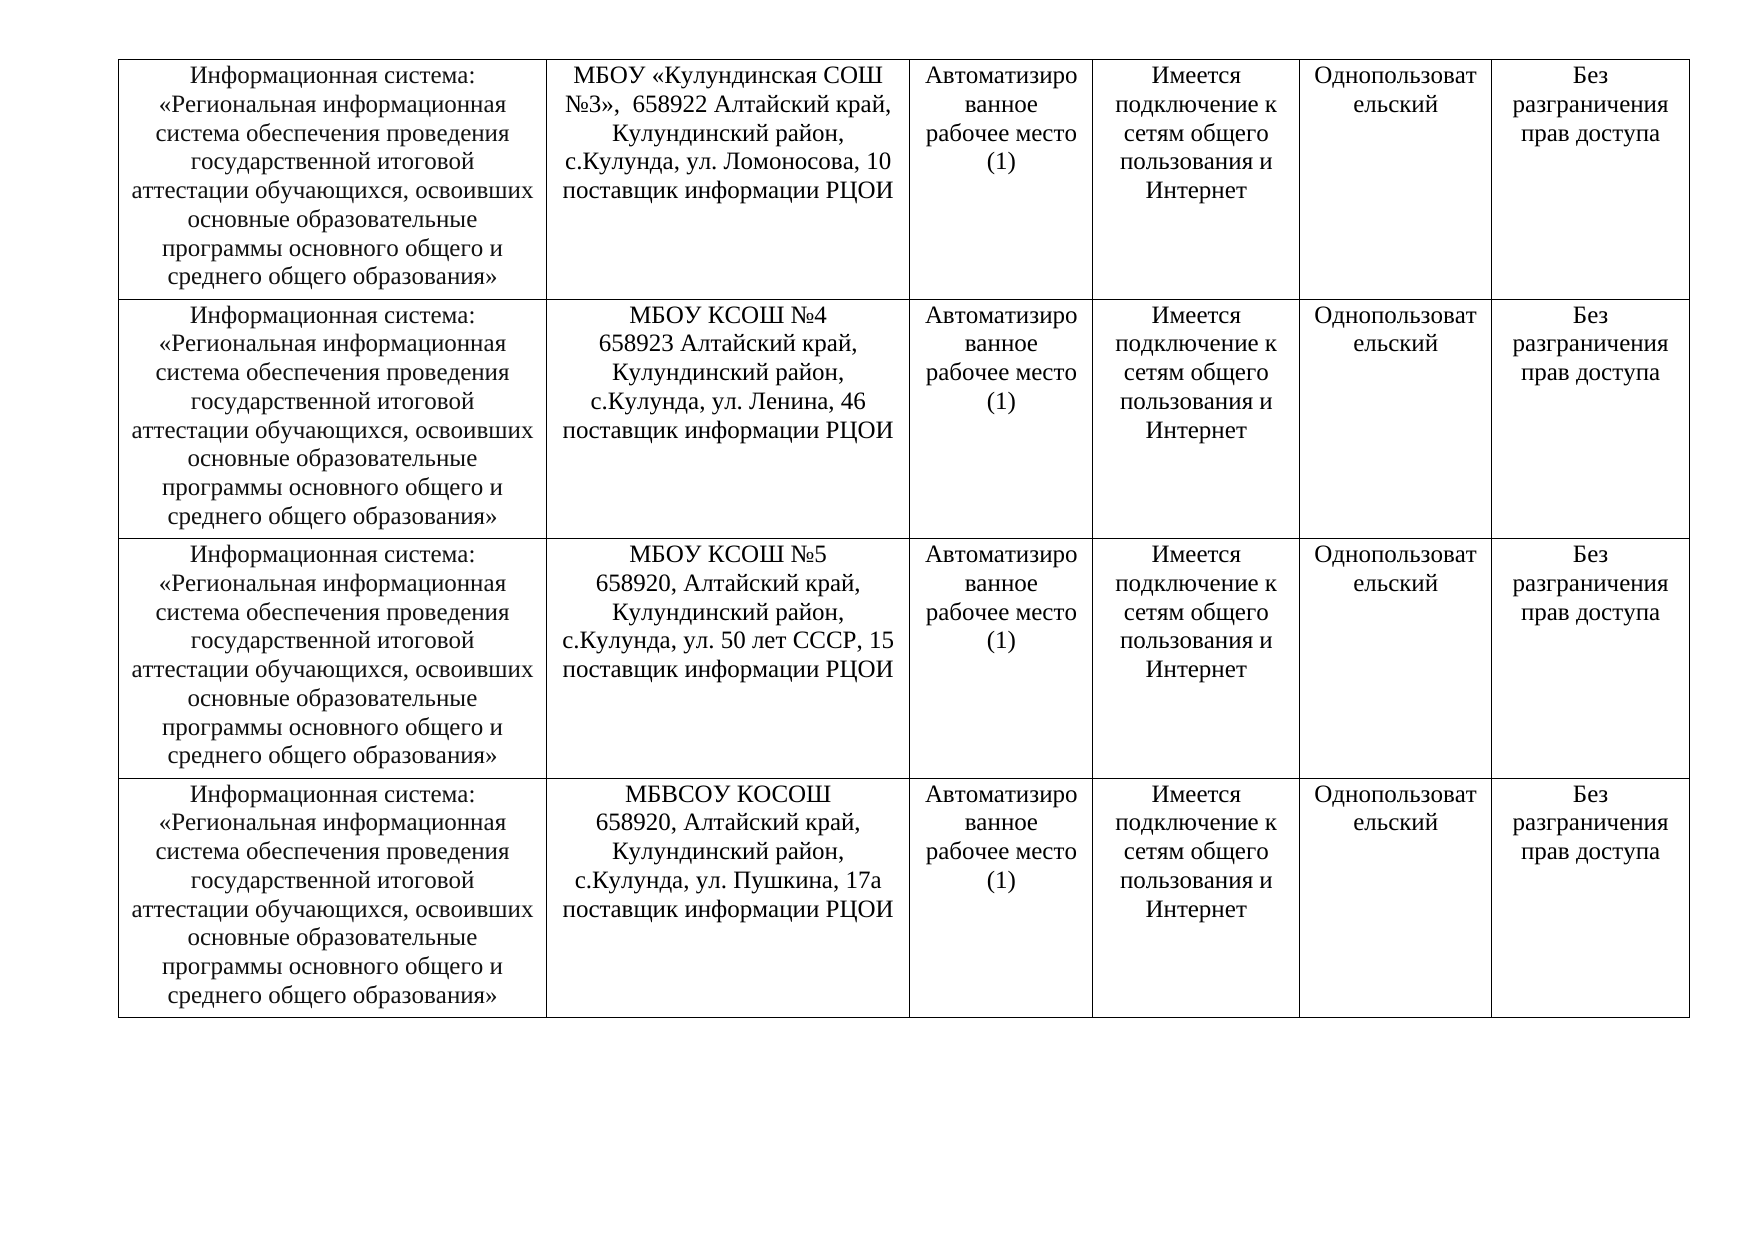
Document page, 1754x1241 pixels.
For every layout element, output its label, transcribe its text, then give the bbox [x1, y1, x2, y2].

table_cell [1492, 779, 1689, 1017]
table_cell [910, 779, 1092, 1017]
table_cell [1300, 779, 1491, 1017]
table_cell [1300, 60, 1491, 299]
table_cell Без разграничения прав доступа [1492, 539, 1689, 778]
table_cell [1492, 60, 1689, 299]
table_cell Автоматизированное рабочее место (1) [910, 300, 1092, 538]
table_cell Однопользовательский [1300, 300, 1491, 538]
table_cell Имеется подключение к сетям общего пользования и Интернет [1093, 300, 1299, 538]
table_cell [119, 779, 546, 1017]
table_cell МБВСОУ КОСОШ 658920, Алтайский край, Кулундинский район, с.Кулунда, ул. Пушкина, 17а поставщик информации РЦОИ [547, 779, 909, 1017]
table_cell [1093, 779, 1299, 1017]
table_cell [119, 60, 546, 299]
table_cell МБОУ КСОШ №4 658923 Алтайский край, Кулундинский район, с.Кулунда, ул. Ленина, 46 поставщик информации РЦОИ [547, 300, 909, 538]
table_cell Имеется подключение к сетям общего пользования и Интернет [1093, 539, 1299, 778]
table_cell Без разграничения прав доступа [1492, 300, 1689, 538]
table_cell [910, 60, 1092, 299]
table_cell МБОУ КСОШ №5 658920, Алтайский край, Кулундинский район, с.Кулунда, ул. 50 лет СССР, 15 поставщик информации РЦОИ [547, 539, 909, 778]
table_cell Однопользовательский [1300, 539, 1491, 778]
table_cell МБОУ «Кулундинская СОШ №3», 658922 Алтайский край, Кулундинский район, с.Кулунда, ул. Ломоносова, 10 поставщик информации РЦОИ [547, 60, 909, 299]
table_cell Автоматизированное рабочее место (1) [910, 539, 1092, 778]
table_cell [1093, 60, 1299, 299]
